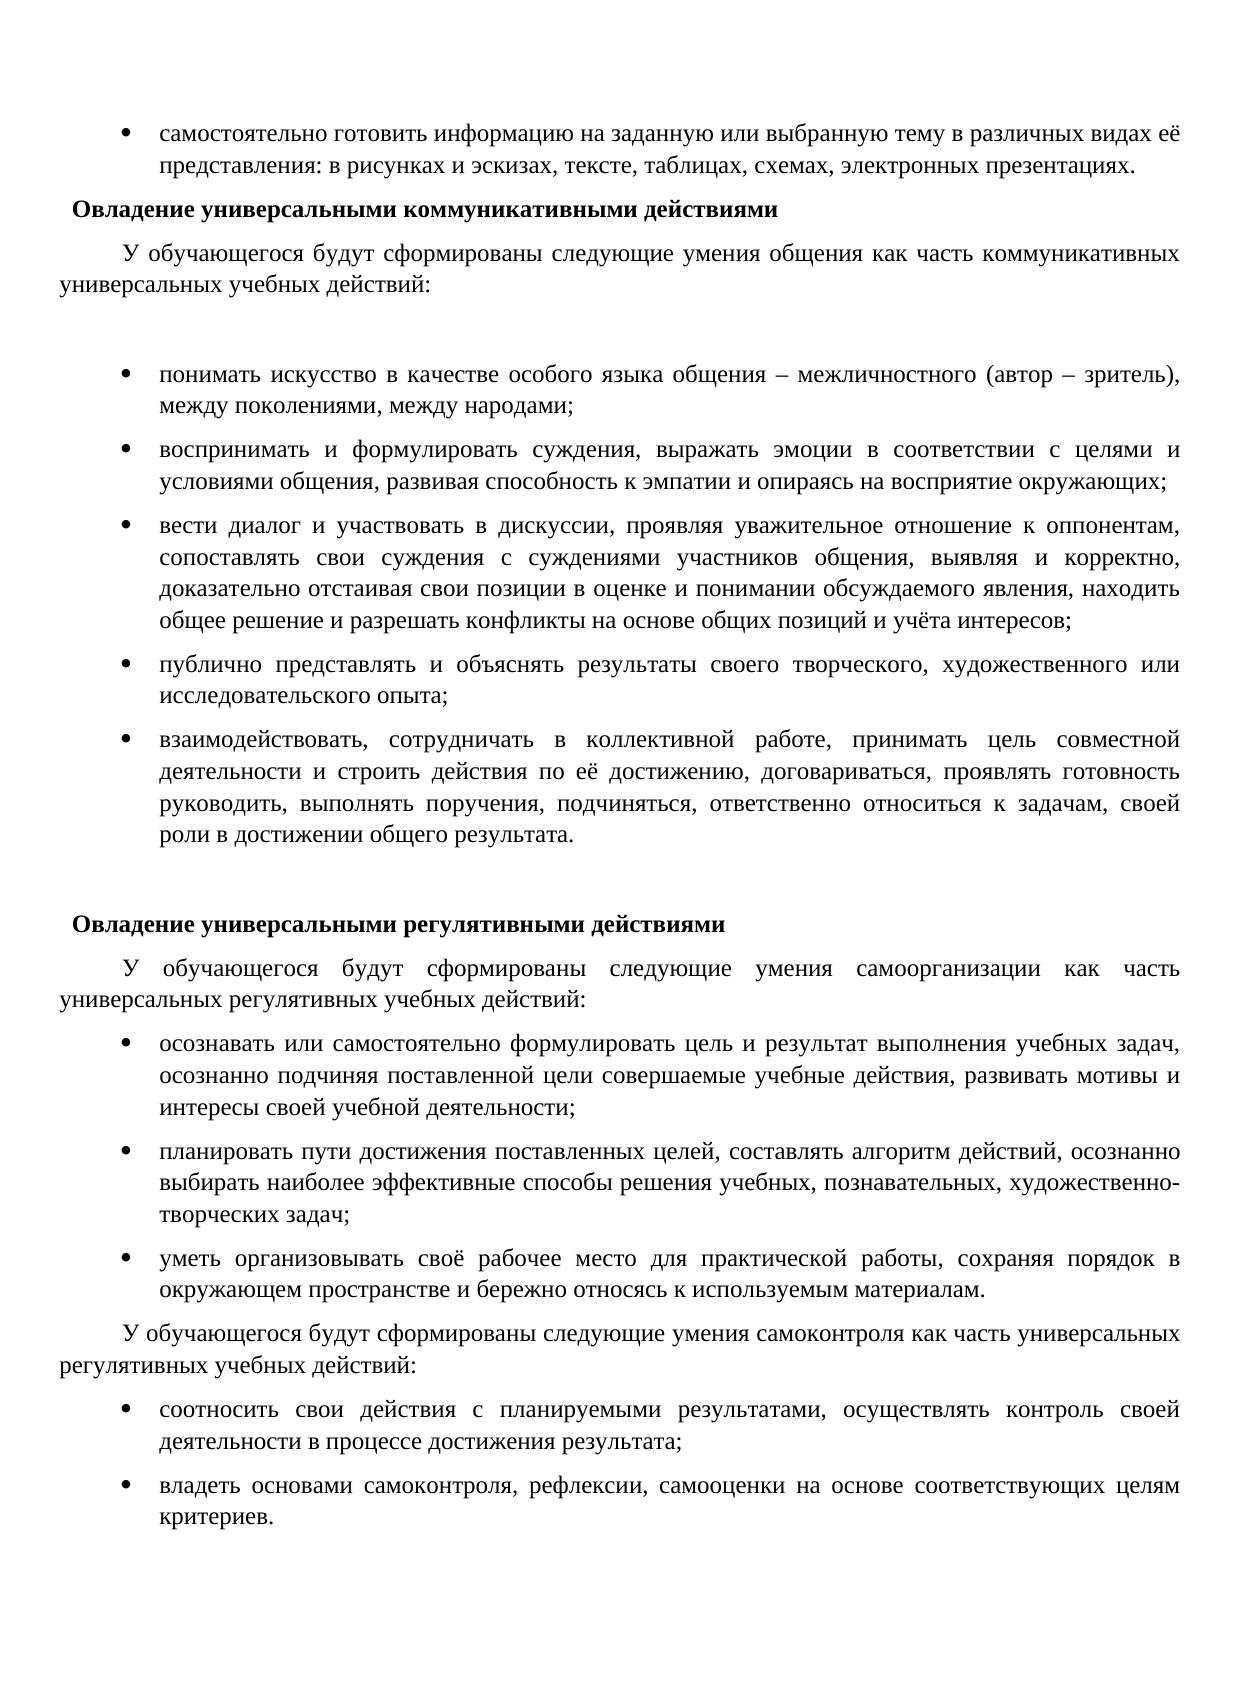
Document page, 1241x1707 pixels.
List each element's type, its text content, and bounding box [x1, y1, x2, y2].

list соотносить свои действия с планируемыми результатами, осуществлять контроль своей деятельности в процессе достижения результата; [122, 1394, 1181, 1454]
text Овладение универсальными коммуникативными действиями [72, 194, 1181, 222]
list уметь организовывать своё рабочее место для практической работы, сохраняя порядок в окружающем пространстве и бережно относясь к используемым материалам. [122, 1243, 1181, 1303]
list осознавать или самостоятельно формулировать цель и результат выполнения учебных задач, осознанно подчиняя поставленной цели совершаемые учебные действия, развивать мотивы и интересы своей учебной деятельности; [122, 1028, 1181, 1120]
text Овладение универсальными регулятивными действиями [72, 909, 1181, 938]
list вести диалог и участвовать в дискуссии, проявляя уважительное отношение к оппонентам, сопоставлять свои суждения с суждениями участников общения, выявляя и корректно, доказательно отстаивая свои позиции в оценке и понимании обсуждаемого явления, находить общее решение и разрешать конфликты на основе общих позиций и учёта интересов; [122, 510, 1181, 634]
list публично представлять и объяснять результаты своего творческого, художественного или исследовательского опыта; [122, 649, 1181, 709]
list планировать пути достижения поставленных целей, составлять алгоритм действий, осознанно выбирать наиболее эффективные способы решения учебных, познавательных, художественно-творческих задач; [122, 1136, 1181, 1228]
text У обучающегося будут сформированы следующие умения самоконтроля как часть универсальных регулятивных учебных действий: [59, 1318, 1181, 1379]
text У обучающегося будут сформированы следующие умения самоорганизации как часть универсальных регулятивных учебных действий: [59, 953, 1181, 1013]
list понимать искусство в качестве особого языка общения – межличностного (автор – зритель), между поколениями, между народами; [122, 359, 1181, 419]
list самостоятельно готовить информацию на заданную или выбранную тему в различных видах её представления: в рисунках и эскизах, тексте, таблицах, схемах, электронных презентациях. [122, 118, 1181, 178]
list взаимодействовать, сотрудничать в коллективной работе, принимать цель совместной деятельности и строить действия по её достижению, договариваться, проявлять готовность руководить, выполнять поручения, подчиняться, ответственно относиться к задачам, своей роли в достижении общего результата. [122, 724, 1181, 848]
text У обучающегося будут сформированы следующие умения общения как часть коммуникативных универсальных учебных действий: [59, 238, 1181, 298]
list воспринимать и формулировать суждения, выражать эмоции в соответствии с целями и условиями общения, развивая способность к эмпатии и опираясь на восприятие окружающих; [122, 434, 1181, 495]
list владеть основами самоконтроля, рефлексии, самооценки на основе соответствующих целям критериев. [122, 1470, 1181, 1530]
